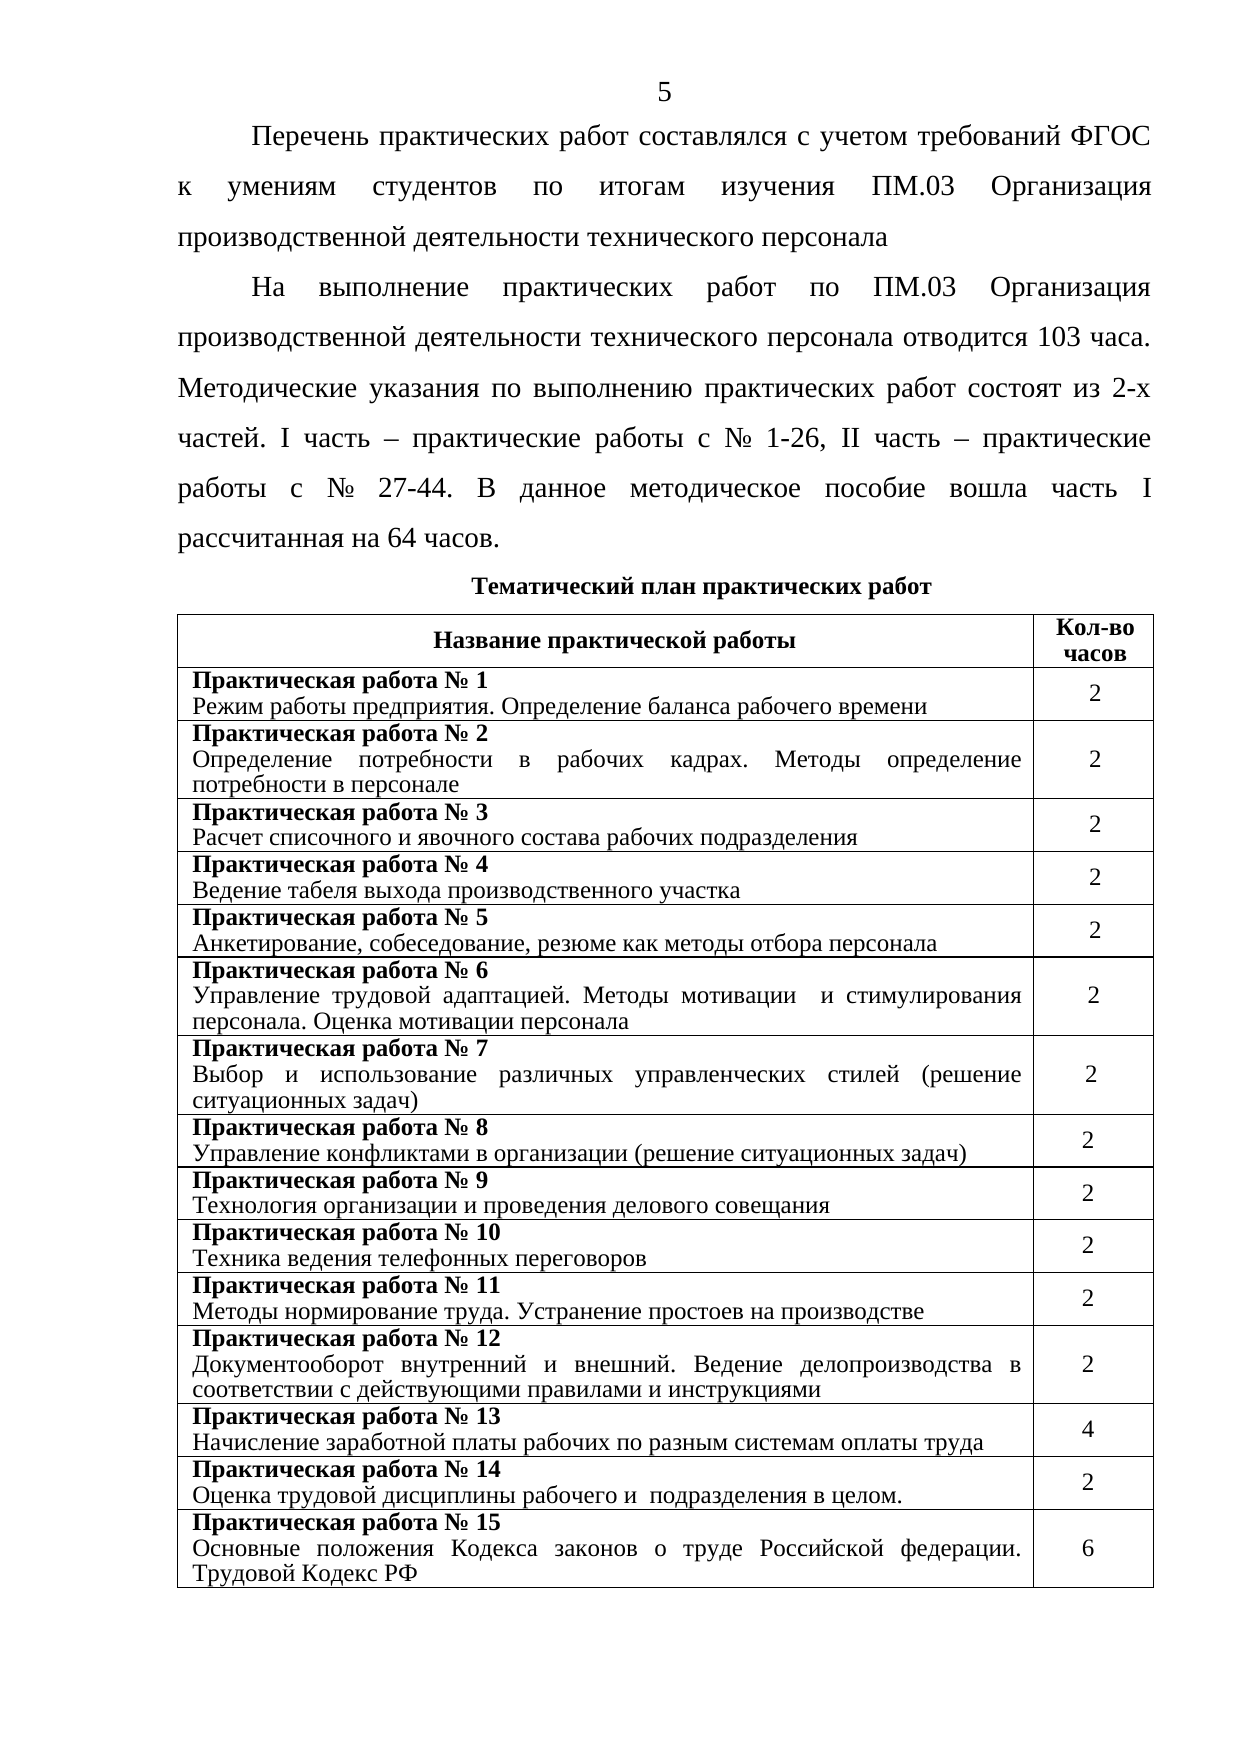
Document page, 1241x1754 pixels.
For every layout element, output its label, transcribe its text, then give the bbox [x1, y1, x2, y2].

table_cell 2 [1034, 1220, 1153, 1272]
table_cell Практическая работа № 7 Выбор и использование различных управленческих стилей (решение ситуационных задач) [178, 1036, 1033, 1114]
table_cell 2 [1034, 1326, 1153, 1403]
table_header Название практической работы [178, 615, 1033, 667]
table_cell 2 [1034, 1457, 1153, 1508]
table_cell Практическая работа № 8 Управление конфликтами в организации (решение ситуационных задач) [178, 1115, 1033, 1166]
table_cell Практическая работа № 4 Ведение табеля выхода производственного участка [178, 852, 1033, 904]
table_cell Практическая работа № 14 Оценка трудовой дисциплины рабочего и подразделения в целом. [178, 1457, 1033, 1508]
text На выполнение практических работ по ПМ.03 Организация производственной деятельности технического персонала отводится 103 часа. Методические указания по выполнению практических работ состоят из 2-х частей. I часть – практические работы с № 1-26, II часть – практические работы с № 27-44. В данное методическое пособие вошла часть I рассчитанная на 64 часов. [177, 269, 1152, 554]
text Тематический план практических работ [177, 571, 1152, 600]
table_header Кол-во часов [1034, 615, 1153, 667]
table_cell Практическая работа № 15 Основные положения Кодекса законов о труде Российской федерации. Трудовой Кодекс РФ [178, 1510, 1033, 1587]
table_cell 2 [1034, 958, 1153, 1035]
table_cell 2 [1034, 1168, 1153, 1219]
table_cell Практическая работа № 2 Определение потребности в рабочих кадрах. Методы определение потребности в персонале [178, 721, 1033, 798]
table_cell 2 [1034, 1115, 1153, 1166]
table_cell 2 [1034, 668, 1153, 719]
table_cell Практическая работа № 12 Документооборот внутренний и внешний. Ведение делопроизводства в соответствии с действующими правилами и инструкциями [178, 1326, 1033, 1403]
table_cell Практическая работа № 6 Управление трудовой адаптацией. Методы мотивации и стимулирования персонала. Оценка мотивации персонала [178, 958, 1033, 1035]
table_cell Практическая работа № 3 Расчет списочного и явочного состава рабочих подразделения [178, 799, 1033, 851]
table_cell 4 [1034, 1404, 1153, 1456]
table_cell 6 [1034, 1510, 1153, 1587]
table_cell Практическая работа № 9 Технология организации и проведения делового совещания [178, 1168, 1033, 1219]
table_cell Практическая работа № 13 Начисление заработной платы рабочих по разным системам оплаты труда [178, 1404, 1033, 1456]
table_cell Практическая работа № 1 Режим работы предприятия. Определение баланса рабочего времени [178, 668, 1033, 719]
table_cell 2 [1034, 721, 1153, 798]
table_cell 2 [1034, 852, 1153, 904]
table_cell 2 [1034, 799, 1153, 851]
table_cell 2 [1034, 905, 1153, 956]
table_cell Практическая работа № 10 Техника ведения телефонных переговоров [178, 1220, 1033, 1272]
text Перечень практических работ составлялся с учетом требований ФГОС к умениям студентов по итогам изучения ПМ.03 Организация производственной деятельности технического персонала [177, 118, 1152, 252]
table_cell Практическая работа № 11 Методы нормирование труда. Устранение простоев на производстве [178, 1273, 1033, 1324]
table_cell 2 [1034, 1036, 1153, 1114]
table_cell Практическая работа № 5 Анкетирование, собеседование, резюме как методы отбора персонала [178, 905, 1033, 956]
table_cell 2 [1034, 1273, 1153, 1324]
